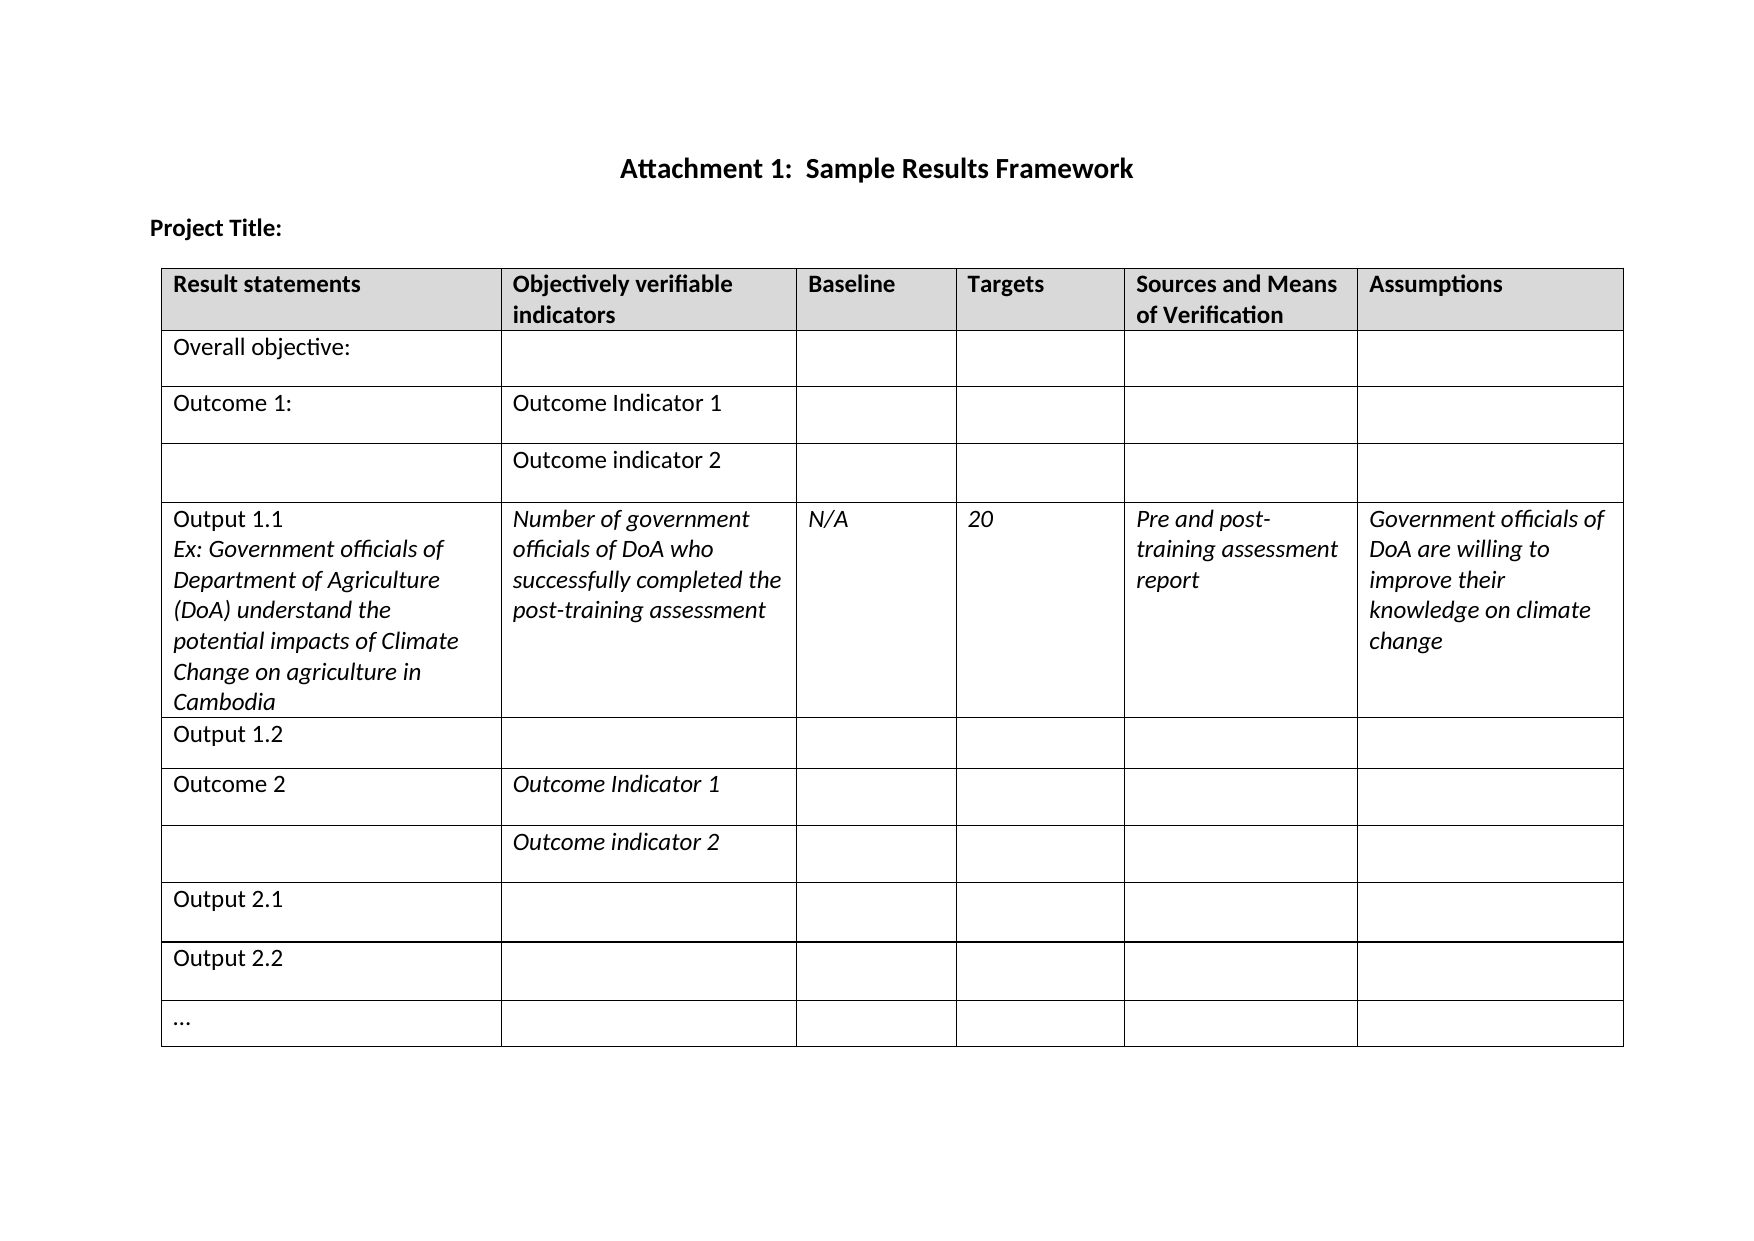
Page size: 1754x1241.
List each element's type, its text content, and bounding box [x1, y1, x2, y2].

table_cell [1125, 943, 1357, 1000]
table_cell Overall objective: [162, 331, 501, 386]
table_cell Outcome Indicator 1 [502, 769, 796, 825]
table_cell [502, 331, 796, 386]
table_cell [957, 444, 1124, 502]
table_cell [1125, 883, 1357, 941]
table_cell Number of government officials of DoA who successfully completed the post-training assessment [502, 503, 796, 717]
table_cell Outcome indicator 2 [502, 444, 796, 502]
table_cell [957, 883, 1124, 941]
table_cell N/A [797, 503, 956, 717]
table_cell [1125, 769, 1357, 825]
table_cell [797, 718, 956, 768]
table_header Result statements [162, 269, 501, 330]
table_header Assumptions [1358, 269, 1623, 330]
table_cell [797, 1001, 956, 1046]
table_cell Output 2.2 [162, 943, 501, 1000]
table_cell [797, 387, 956, 443]
table_cell Pre and post-training assessment report [1125, 503, 1357, 717]
table_cell [1358, 1001, 1623, 1046]
table_cell [1125, 444, 1357, 502]
table_cell [1358, 444, 1623, 502]
table_cell [1125, 718, 1357, 768]
table_cell [957, 331, 1124, 386]
table_cell [957, 718, 1124, 768]
table_cell … [162, 1001, 501, 1046]
table_cell [1358, 331, 1623, 386]
table_cell Output 1.2 [162, 718, 501, 768]
table_cell [1125, 331, 1357, 386]
table_header Targets [957, 269, 1124, 330]
table_cell Output 1.1 Ex: Government officials of Department of Agriculture (DoA) understand the potential impacts of Climate Change on agriculture in Cambodia [162, 503, 501, 717]
table_header Baseline [797, 269, 956, 330]
table_cell [502, 883, 796, 941]
table_cell [957, 826, 1124, 882]
table_cell [957, 387, 1124, 443]
table_cell [1358, 387, 1623, 443]
text Attachment 1: Sample Results Framework [150, 150, 1604, 186]
table_cell Output 2.1 [162, 883, 501, 941]
table_header Sources and Means of Verification [1125, 269, 1357, 330]
table_cell Outcome 1: [162, 387, 501, 443]
table_cell [1358, 943, 1623, 1000]
text Project Title: [150, 212, 1604, 242]
table_cell [797, 331, 956, 386]
table_cell [162, 826, 501, 882]
table_cell Outcome Indicator 1 [502, 387, 796, 443]
table_cell [1358, 883, 1623, 941]
table_cell [502, 943, 796, 1000]
table_cell [957, 943, 1124, 1000]
table_cell [162, 444, 501, 502]
table_cell [1125, 1001, 1357, 1046]
table_cell [957, 1001, 1124, 1046]
table_cell [502, 1001, 796, 1046]
table_cell [1358, 769, 1623, 825]
table_cell [797, 943, 956, 1000]
table_cell [797, 883, 956, 941]
table_cell [1125, 826, 1357, 882]
table_cell [1358, 826, 1623, 882]
table_cell [797, 444, 956, 502]
table_cell [797, 826, 956, 882]
table_cell [502, 718, 796, 768]
table_header Objectively verifiable indicators [502, 269, 796, 330]
table_cell Government officials of DoA are willing to improve their knowledge on climate change [1358, 503, 1623, 717]
table_cell [1358, 718, 1623, 768]
table_cell [797, 769, 956, 825]
table_cell [957, 769, 1124, 825]
table_cell [1125, 387, 1357, 443]
table_cell 20 [957, 503, 1124, 717]
table_cell Outcome indicator 2 [502, 826, 796, 882]
table_cell Outcome 2 [162, 769, 501, 825]
